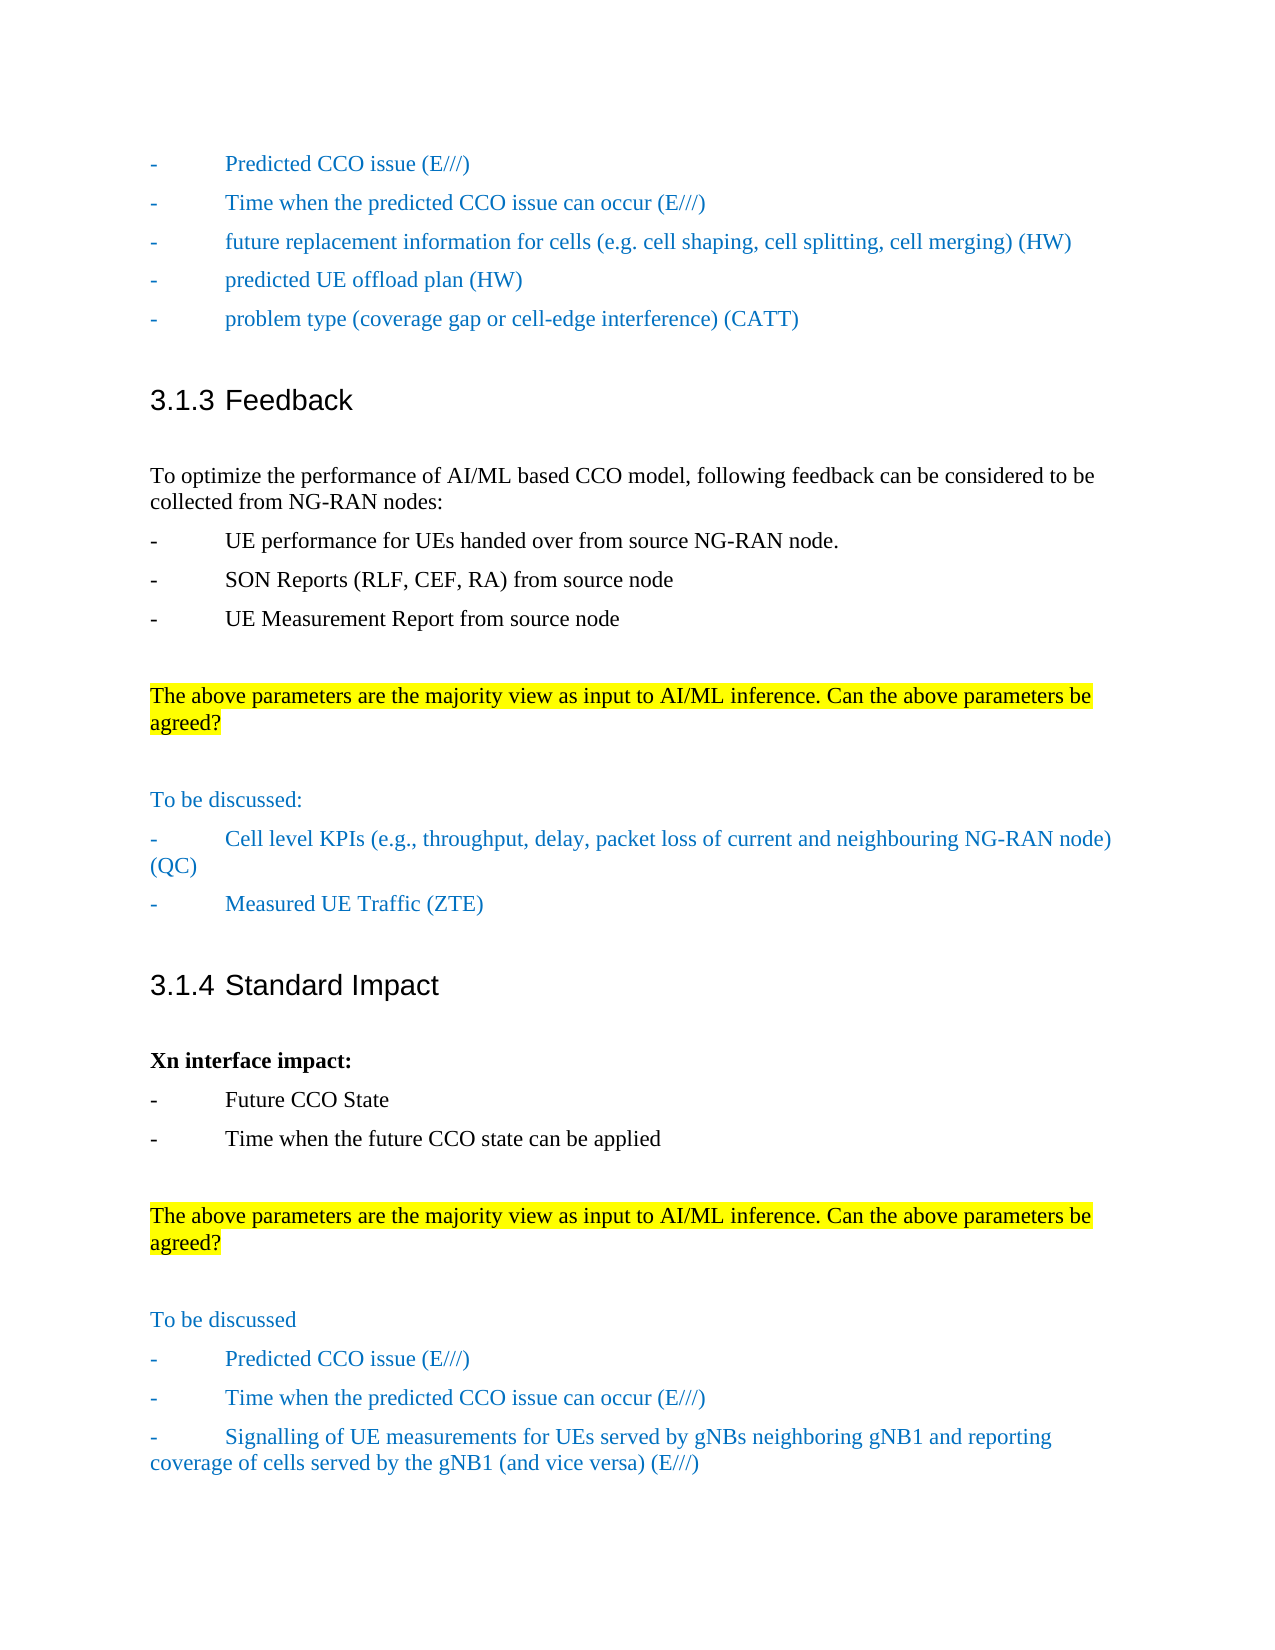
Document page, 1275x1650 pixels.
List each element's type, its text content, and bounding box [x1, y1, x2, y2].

text - Future CCO State [150, 1086, 1125, 1112]
text - predicted UE offload plan (HW) [150, 267, 1125, 293]
text - UE Measurement Report from source node [150, 605, 1125, 631]
text - future replacement information for cells (e.g. cell shaping, cell splitting, cell merging) (HW) [150, 228, 1125, 254]
text - Time when the predicted CCO issue can occur (E///) [150, 1384, 1125, 1410]
text - Predicted CCO issue (E///) [150, 150, 1125, 176]
text The above parameters are the majority view as input to AI/ML inference. Can the above parameters be agreed? [221, 1202, 1125, 1255]
text - problem type (coverage gap or cell-edge interference) (CATT) [150, 305, 1125, 332]
subtitle Feedback [150, 383, 1125, 417]
text To be discussed: [150, 786, 1125, 813]
text - Time when the predicted CCO issue can occur (E///) [150, 189, 1125, 215]
text - SON Reports (RLF, CEF, RA) from source node [150, 566, 1125, 592]
text Xn interface impact: [150, 1047, 1125, 1073]
subtitle Standard Impact [150, 968, 1125, 1002]
text - Cell level KPIs (e.g., throughput, delay, packet loss of current and neighbouring NG-RAN node) (QC) [150, 825, 1125, 878]
text - Measured UE Traffic (ZTE) [150, 891, 1125, 917]
text - Time when the future CCO state can be applied [150, 1124, 1125, 1151]
text - Predicted CCO issue (E///) [150, 1345, 1125, 1372]
text - Signalling of UE measurements for UEs served by gNBs neighboring gNB1 and reporting coverage of cells served by the gNB1 (and vice versa) (E///) [150, 1423, 1125, 1476]
text To optimize the performance of AI/ML based CCO model, following feedback can be considered to be collected from NG-RAN nodes: [150, 462, 1125, 514]
text The above parameters are the majority view as input to AI/ML inference. Can the above parameters be agreed? [150, 682, 1125, 735]
text To be discussed [150, 1306, 1125, 1333]
text - UE performance for UEs handed over from source NG-RAN node. [150, 527, 1125, 553]
